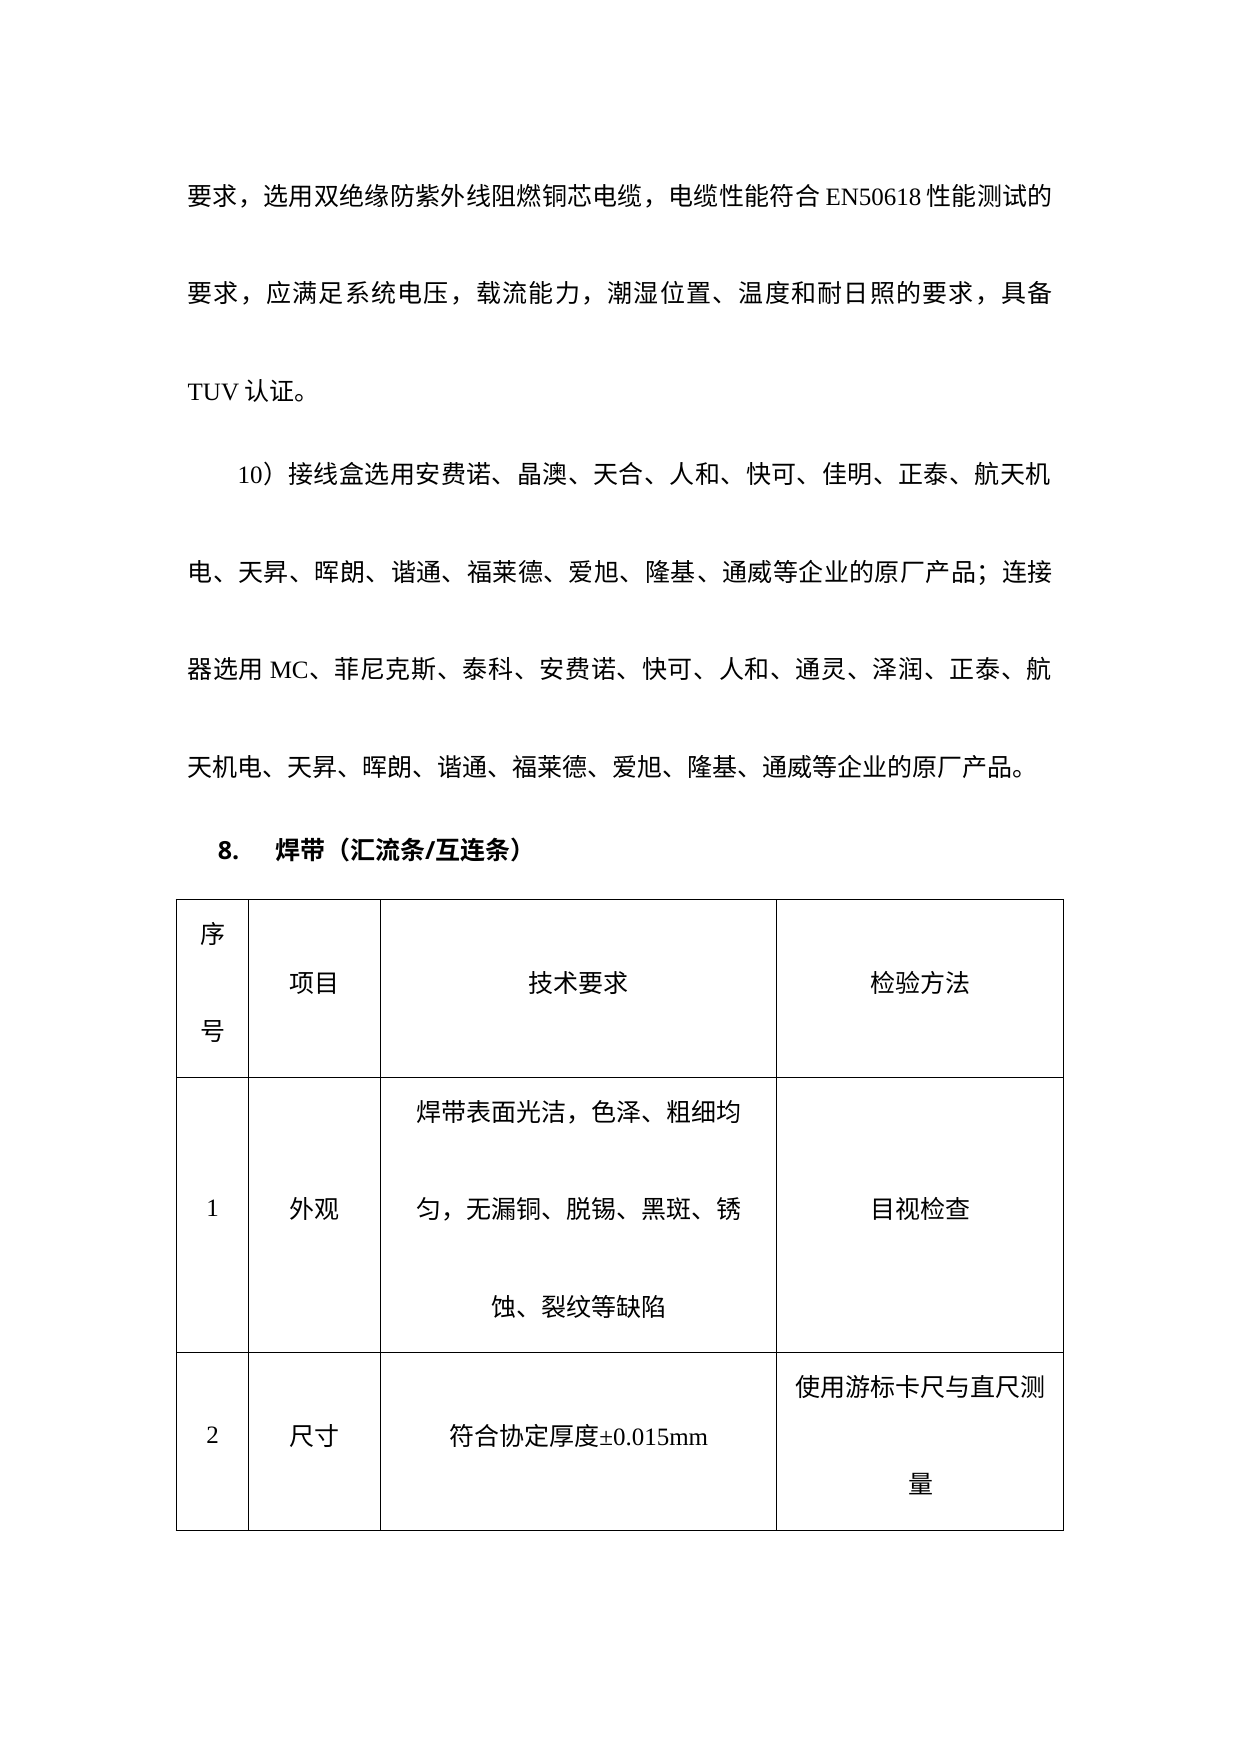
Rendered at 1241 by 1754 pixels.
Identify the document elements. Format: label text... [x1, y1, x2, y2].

table_cell 符合协定厚度±0.015mm [381, 1353, 776, 1530]
table_cell 目视检查 [777, 1078, 1063, 1352]
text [187, 162, 1053, 422]
table_cell 2 [177, 1353, 248, 1530]
table_cell 使用游标卡尺与直尺测量 [777, 1353, 1063, 1530]
text 10）接线盒选用安费诺、晶澳、天合、人和、快可、佳明、正泰、航天机电、天昇、晖朗、谐通、福莱德、爱旭、隆基、通威等企业的原厂产品；连接器选用MC、菲尼克斯、泰科、安费诺、快可、人和、通灵、泽润、正泰、航天机电、天昇、晖朗、谐通、福莱德、爱旭、隆基、通威等企业的原厂产品。 [187, 440, 1053, 798]
list 焊带（汇流条/互连条） [187, 816, 1053, 881]
table_cell 尺寸 [249, 1353, 380, 1530]
table_header 检验方法 [777, 900, 1063, 1077]
table_cell 1 [177, 1078, 248, 1352]
table_cell 焊带表面光洁，色泽、粗细均匀，无漏铜、脱锡、黑斑、锈蚀、裂纹等缺陷 [381, 1078, 776, 1352]
table_header 技术要求 [381, 900, 776, 1077]
table_header 序号 [177, 900, 248, 1077]
table_header 项目 [249, 900, 380, 1077]
table_cell 外观 [249, 1078, 380, 1352]
